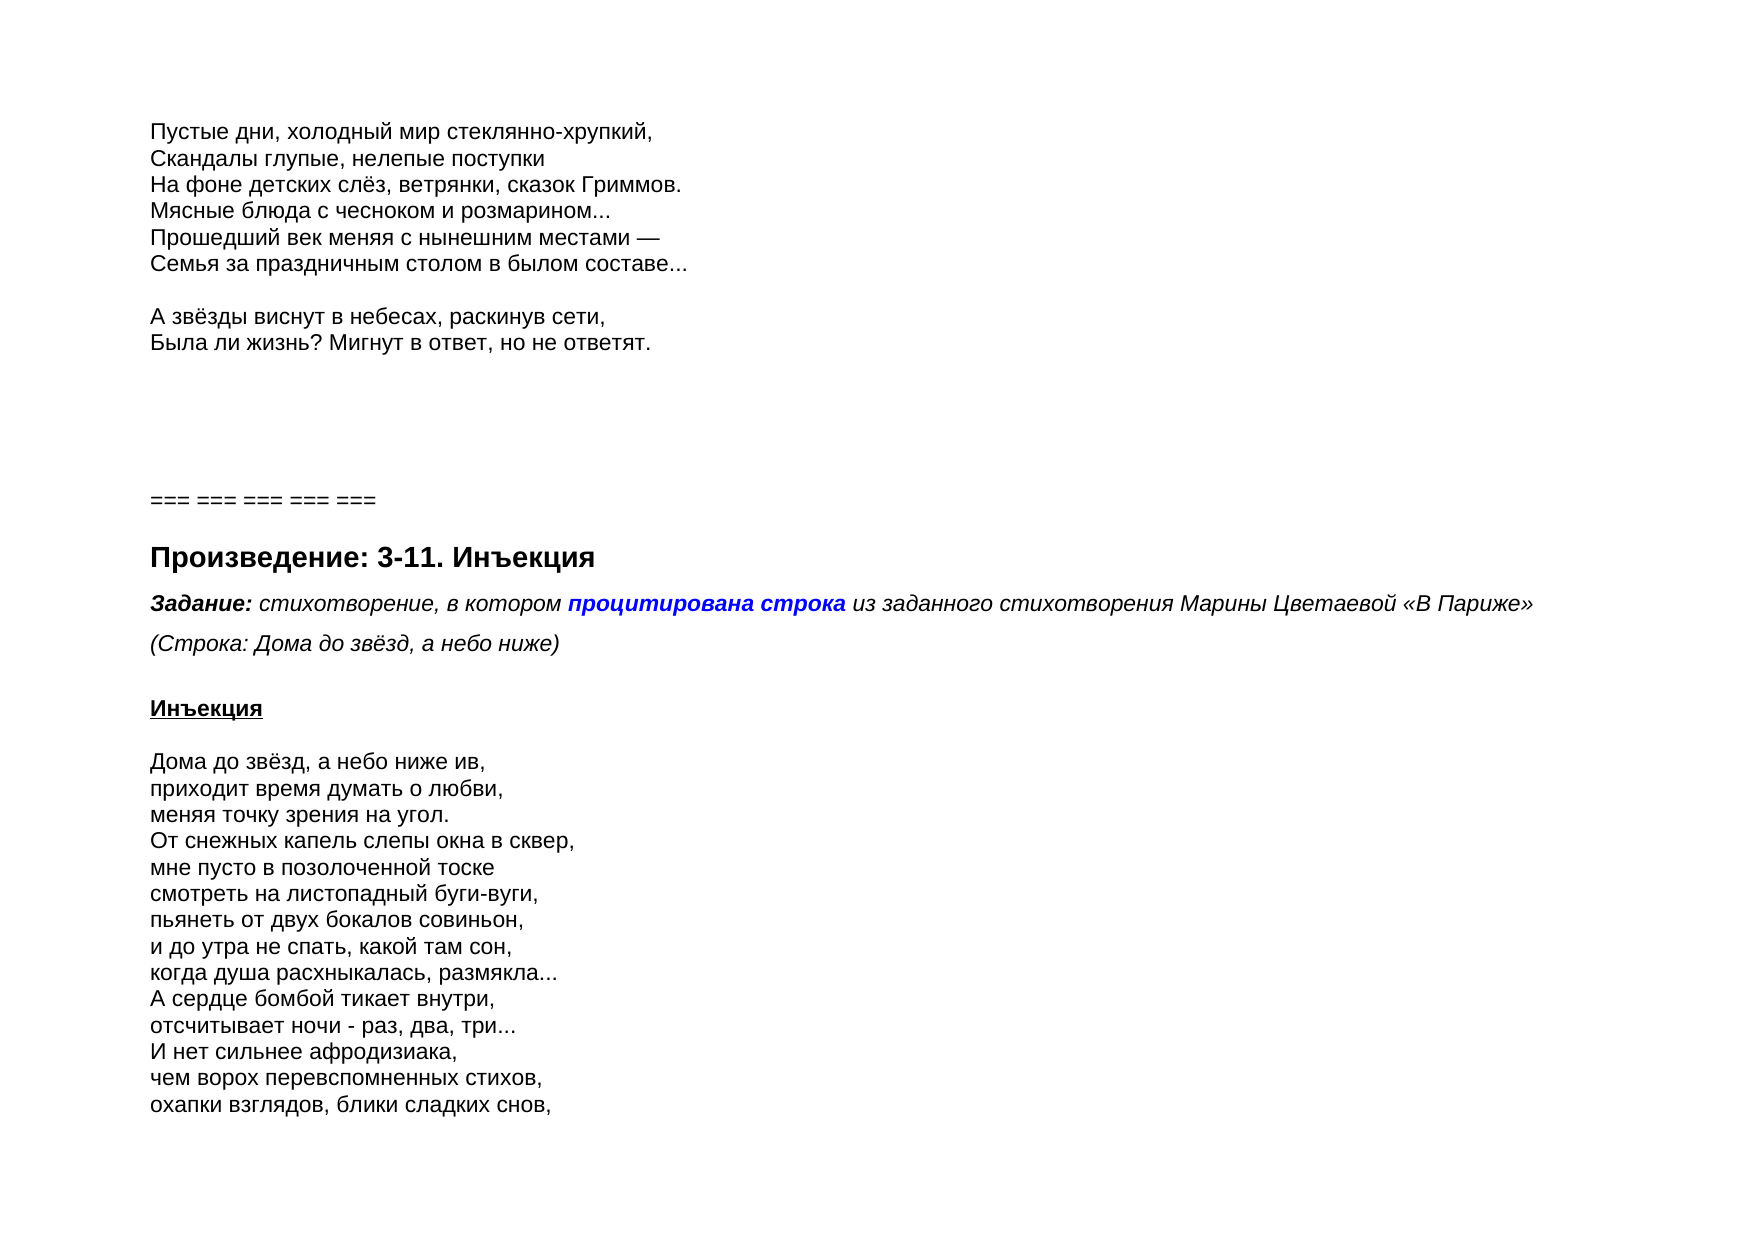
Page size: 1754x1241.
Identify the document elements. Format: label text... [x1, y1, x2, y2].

text Пустые дни, холодный мир стеклянно-хрупкий, [150, 118, 1604, 144]
text мне пусто в позолоченной тоске [150, 853, 1604, 880]
text Мясные блюда с чесноком и розмарином... [150, 197, 1604, 223]
text Скандалы глупые, нелепые поступки [150, 144, 1604, 171]
text смотреть на листопадный буги-вуги, [150, 880, 1604, 906]
text чем ворох перевспомненных стихов, [150, 1064, 1604, 1091]
text А сердце бомбой тикает внутри, [150, 985, 1604, 1012]
text когда душа расхныкалась, размякла... [150, 959, 1604, 985]
text Задание: стихотворение, в котором процитирована строка из заданного стихотворения Марины Цветаевой «В Париже» [150, 590, 1604, 616]
text (Строка: Дома до звёзд, а небо ниже) [150, 629, 1604, 656]
text приходит время думать о любви, [150, 774, 1604, 801]
text Инъекция [150, 695, 1604, 722]
text От снежных капель слепы окна в сквер, [150, 827, 1604, 853]
text охапки взглядов, блики сладких снов, [150, 1091, 1604, 1117]
text === === === === === [150, 487, 1604, 513]
text Была ли жизнь? Мигнут в ответ, но не ответят. [150, 329, 1604, 355]
text Дома до звёзд, а небо ниже ив, [150, 748, 1604, 774]
text пьянеть от двух бокалов совиньон, [150, 906, 1604, 933]
text А звёзды виснут в небесах, раскинув сети, [150, 303, 1604, 329]
text Прошедший век меняя с нынешним местами — [150, 223, 1604, 250]
text И нет сильнее афродизиака, [150, 1038, 1604, 1064]
text Семья за праздничным столом в былом составе... [150, 250, 1604, 276]
text отсчитывает ночи - раз, два, три... [150, 1012, 1604, 1038]
text меняя точку зрения на угол. [150, 801, 1604, 827]
text и до утра не спать, какой там сон, [150, 933, 1604, 959]
text Произведение: 3-11. Инъекция [150, 540, 1604, 573]
text На фоне детских слёз, ветрянки, сказок Гриммов. [150, 171, 1604, 197]
